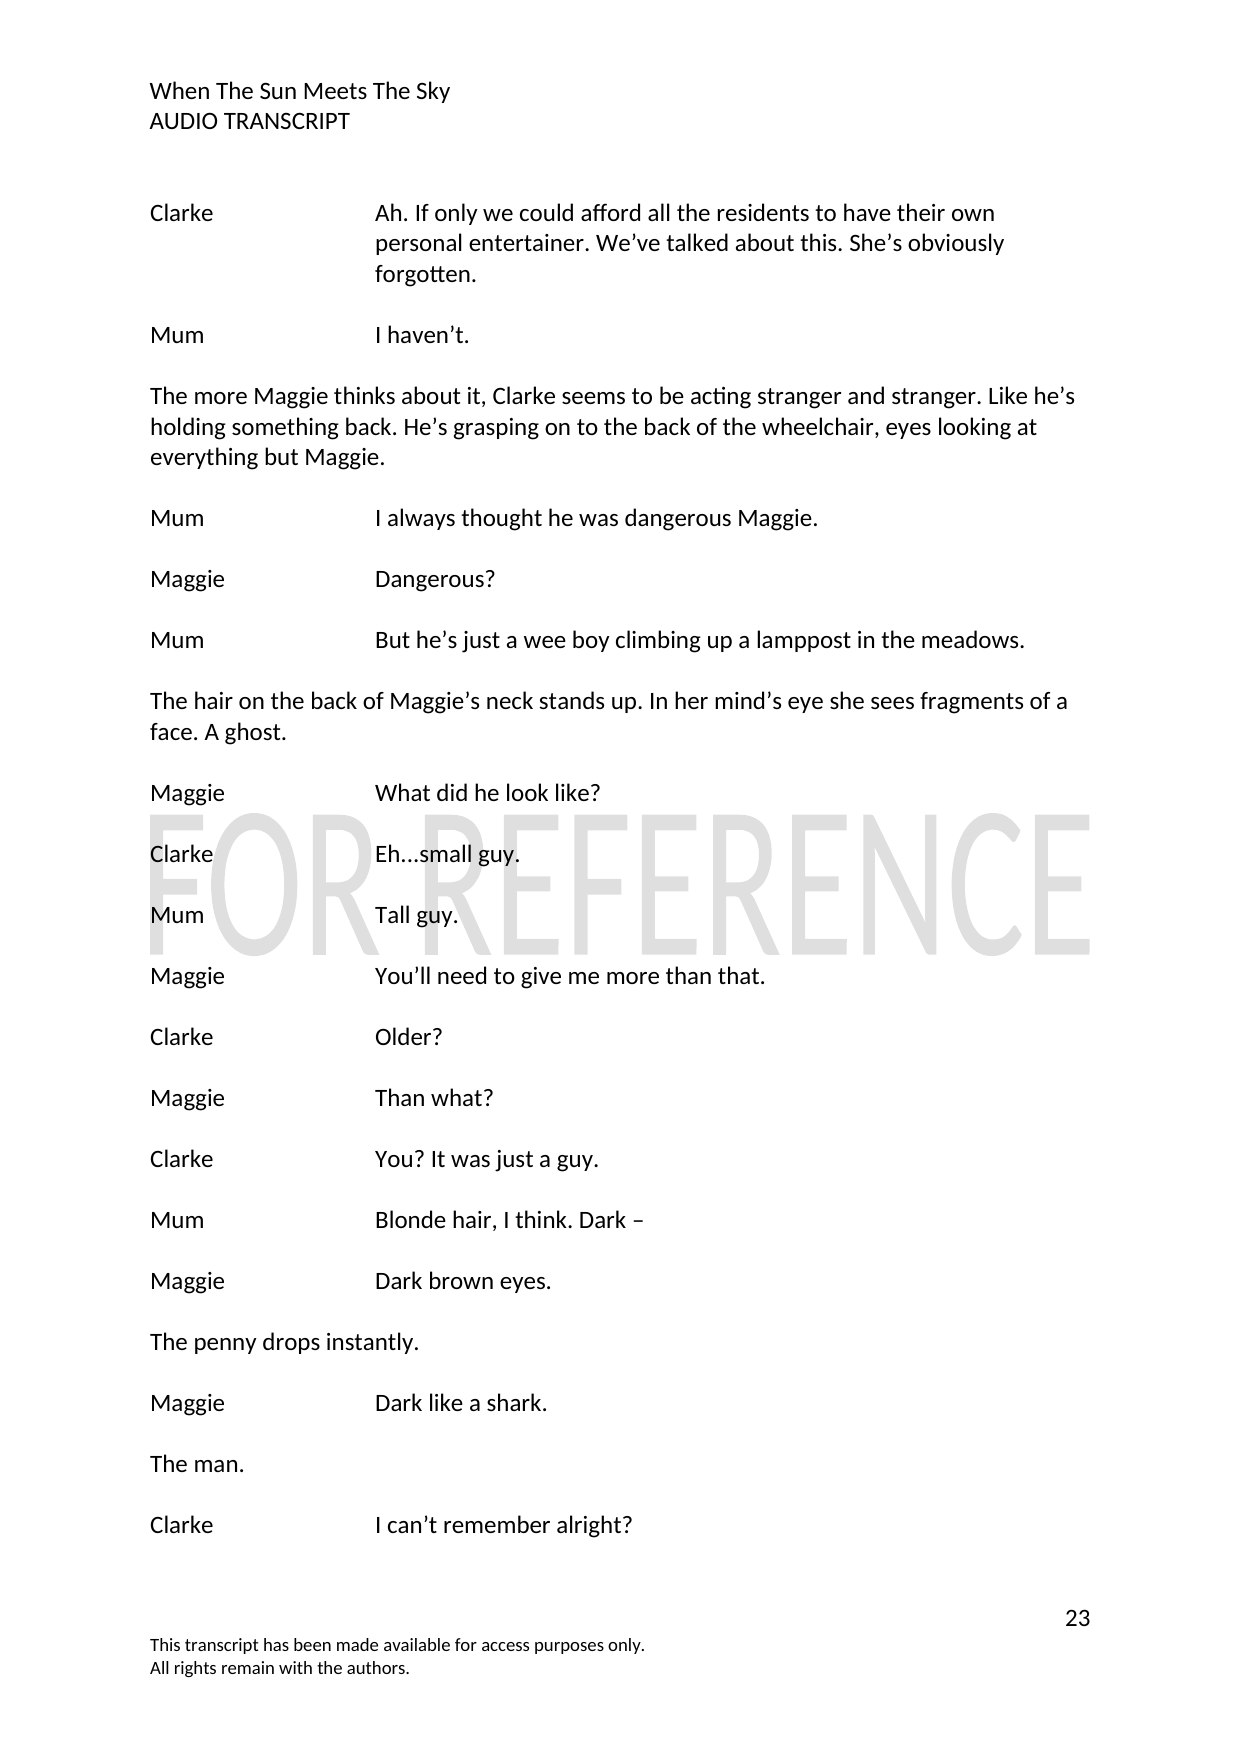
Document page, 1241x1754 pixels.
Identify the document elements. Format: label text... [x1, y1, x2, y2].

text Clarke You? It was just a guy. [150, 1143, 1090, 1174]
text Clarke I can’t remember alright? [150, 1509, 1090, 1540]
text The penny drops instantly. [150, 1326, 1090, 1357]
text Mum But he’s just a wee boy climbing up a lamppost in the meadows. [150, 624, 1090, 655]
text Clarke Eh...small guy. [150, 838, 1090, 868]
text The man. [150, 1448, 1090, 1479]
text Maggie Dark brown eyes. [150, 1265, 1090, 1296]
text Maggie What did he look like? [150, 777, 1090, 807]
text Maggie You’ll need to give me more than that. [150, 960, 1090, 991]
text Clarke Older? [150, 1021, 1090, 1052]
text Mum Blonde hair, I think. Dark – [150, 1204, 1090, 1235]
text Mum I haven’t. [150, 319, 1090, 350]
text Maggie Dangerous? [150, 563, 1090, 594]
text Clarke Ah. If only we could afford all the residents to have their own personal entertainer. We’ve talked about this. She’s obviously forgotten. [150, 197, 1090, 289]
text Mum I always thought he was dangerous Maggie. [150, 502, 1090, 533]
text The more Maggie thinks about it, Clarke seems to be acting stranger and stranger. Like he’s holding something back. He’s grasping on to the back of the wheelchair, eyes looking at everything but Maggie. [150, 380, 1090, 472]
text Maggie Dark like a shark. [150, 1387, 1090, 1418]
text Mum Tall guy. [150, 899, 1090, 929]
text The hair on the back of Maggie’s neck stands up. In her mind’s eye she sees fragments of a face. A ghost. [150, 685, 1090, 746]
text Maggie Than what? [150, 1082, 1090, 1113]
